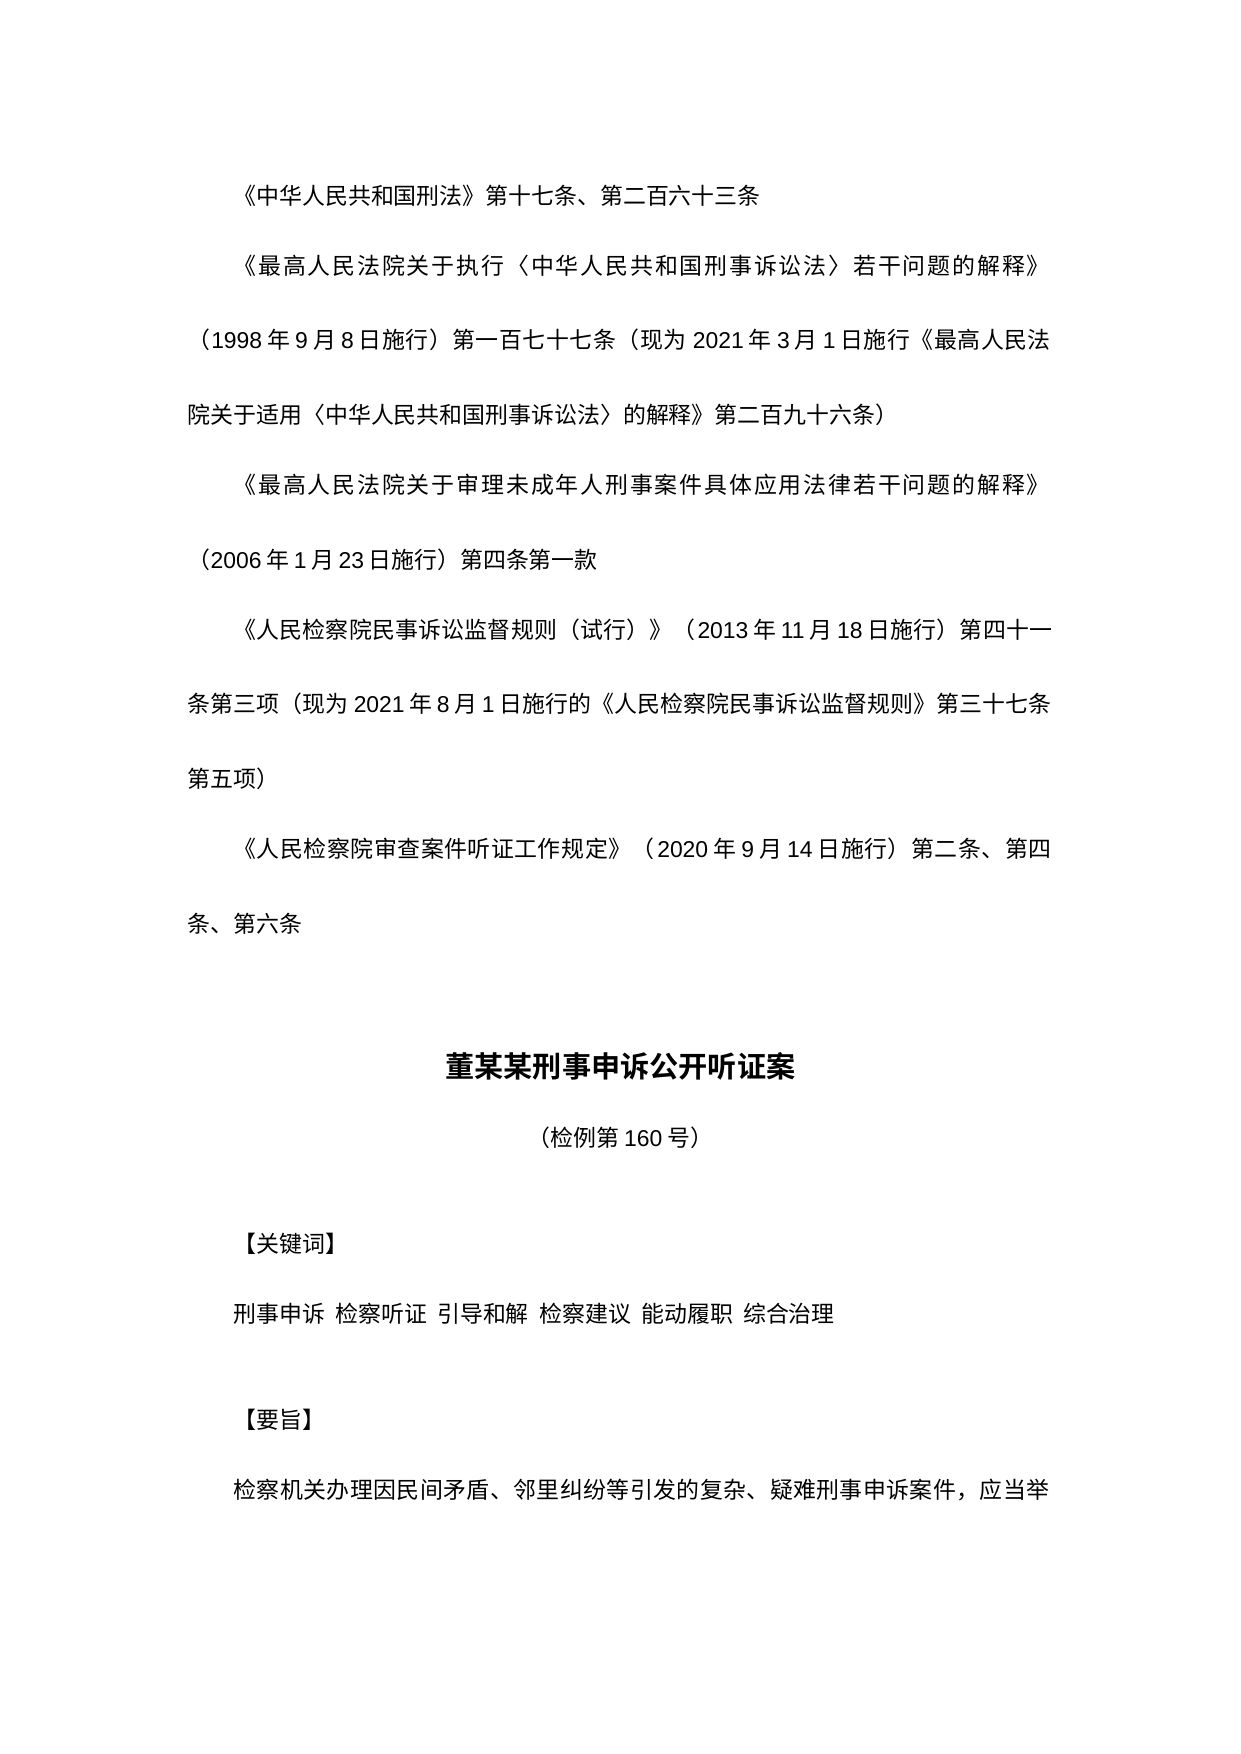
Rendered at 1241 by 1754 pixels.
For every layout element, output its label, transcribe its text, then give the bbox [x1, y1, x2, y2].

text 刑事申诉 检察听证 引导和解 检察建议 能动履职 综合治理 [187, 1280, 1053, 1345]
text （检例第160号） [187, 1103, 1053, 1168]
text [187, 1456, 1053, 1521]
text 《最高人民法院关于执行〈中华人民共和国刑事诉讼法〉若干问题的解释》（1998年9月8日施行）第一百七十七条（现为2021年3月1日施行《最高人民法院关于适用〈中华人民共和国刑事诉讼法〉的解释》第二百九十六条） [187, 232, 1053, 446]
text 《中华人民共和国刑法》第十七条、第二百六十三条 [187, 162, 1053, 227]
text 【要旨】 [187, 1386, 1053, 1451]
text 《人民检察院民事诉讼监督规则（试行）》（2013年11月18日施行）第四十一条第三项（现为2021年8月1日施行的《人民检察院民事诉讼监督规则》第三十七条第五项） [187, 596, 1053, 810]
text 【关键词】 [187, 1210, 1053, 1275]
text 《最高人民法院关于审理未成年人刑事案件具体应用法律若干问题的解释》（2006年1月23日施行）第四条第一款 [187, 451, 1053, 591]
text 《人民检察院审查案件听证工作规定》（2020年9月14日施行）第二条、第四条、第六条 [187, 815, 1053, 955]
text 董某某刑事申诉公开听证案 [187, 1032, 1053, 1097]
